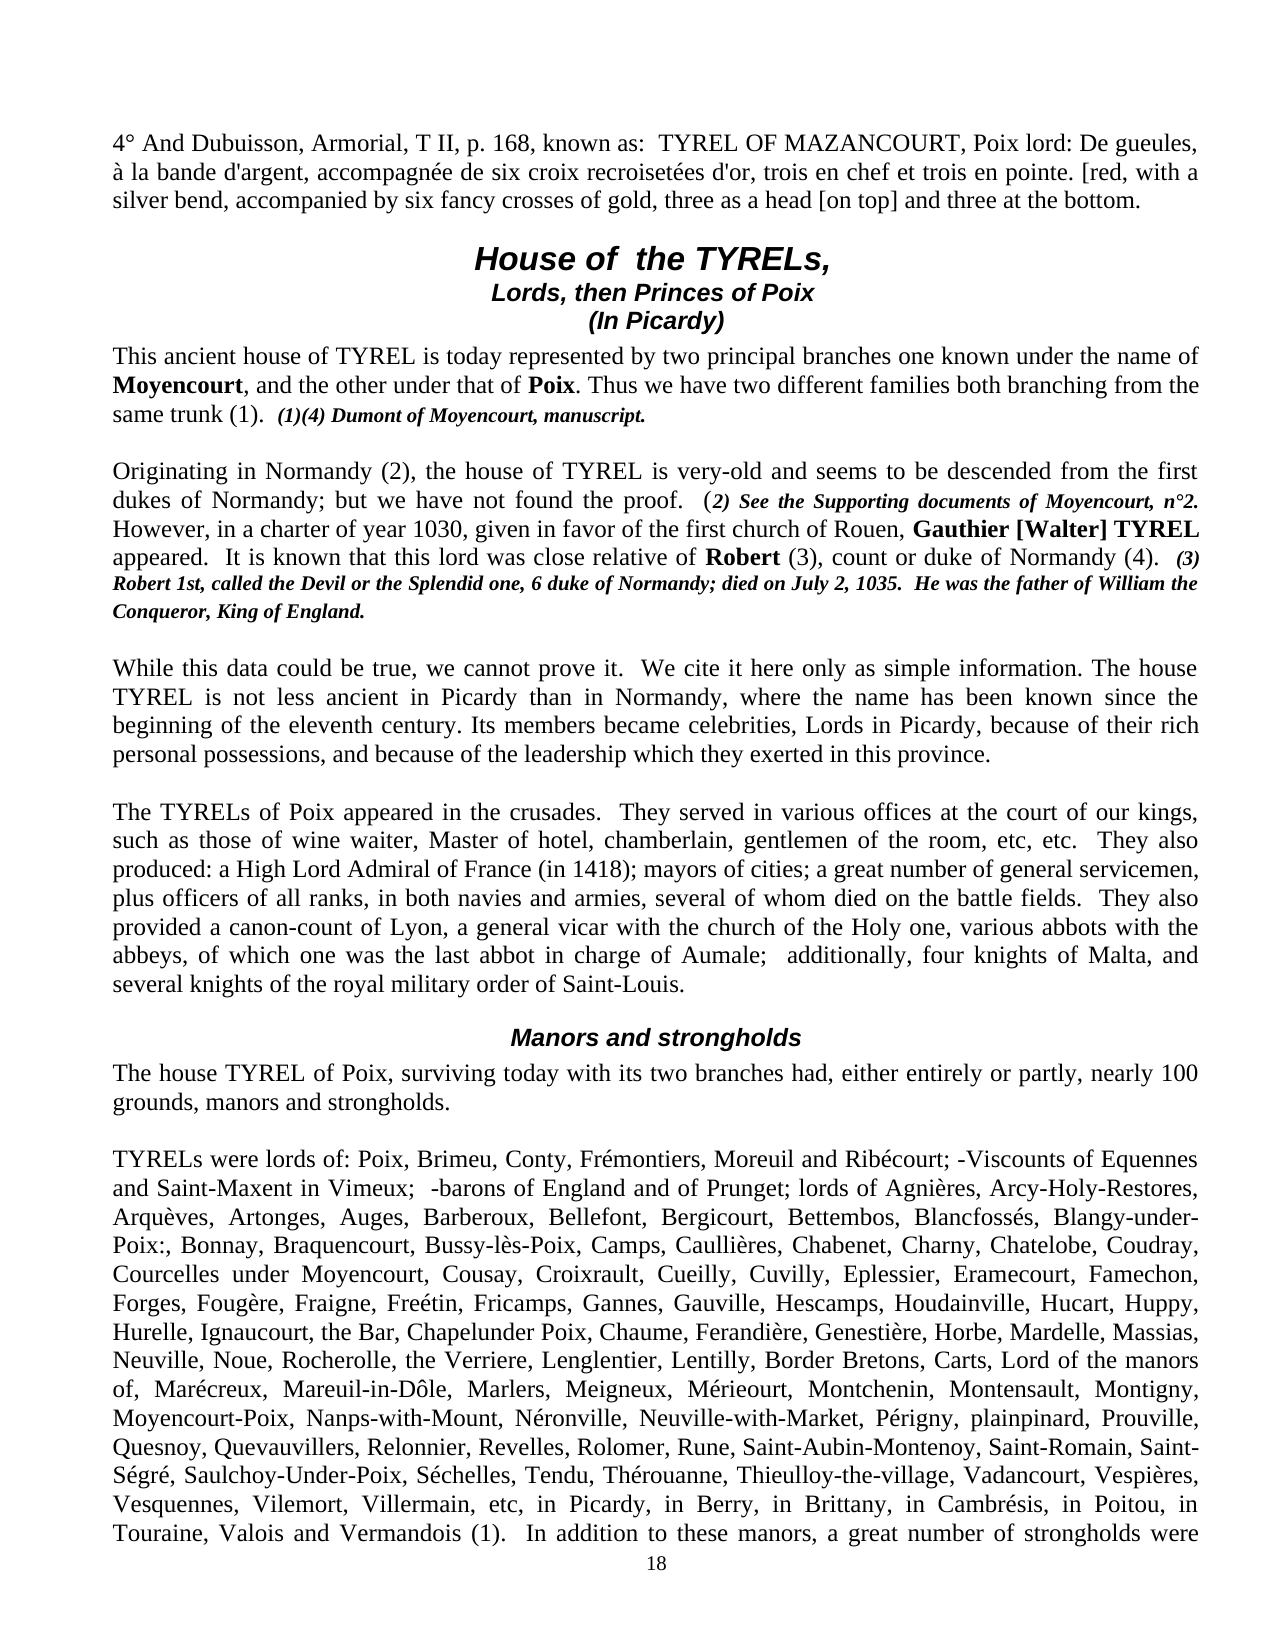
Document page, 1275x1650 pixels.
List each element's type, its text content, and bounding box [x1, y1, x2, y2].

text Originating in Normandy (2), the house of TYREL is very-old and seems to be descended from the first dukes of Normandy; but we have not found the proof. (2) See the Supporting documents of Moyencourt, n°2. However, in a charter of year 1030, given in favor of the first church of Rouen, Gauthier [Walter] TYREL appeared. It is known that this lord was close relative of Robert (3), count or duke of Normandy (4). (3) Robert 1st, called the Devil or the Splendid one, 6 duke of Normandy; died on July 2, 1035. He was the father of William the Conqueror, King of England. [112, 456, 1200, 624]
text While this data could be true, we cannot prove it. We cite it here only as simple information. The house TYREL is not less ancient in Picardy than in Normandy, where the name has been known since the beginning of the eleventh century. Its members became celebrities, Lords in Picardy, because of their rich personal possessions, and because of the leadership which they exerted in this province. [112, 653, 1200, 768]
text 4° And Dubuisson, Armorial, T II, p. 168, known as: TYREL OF MAZANCOURT, Poix lord: De gueules, à la bande d'argent, accompagnée de six croix recroisetées d'or, trois en chef et trois en pointe. [red, with a silver bend, accompanied by six fancy crosses of gold, three as a head [on top] and three at the bottom. [112, 128, 1200, 214]
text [112, 1144, 1200, 1547]
subtitle House of the TYRELs, Lords, then Princes of Poix (In Picardy) [112, 239, 1200, 335]
text The TYRELs of Poix appeared in the crusades. They served in various offices at the court of our kings, such as those of wine waiter, Master of hotel, chamberlain, gentlemen of the room, etc, etc. They also produced: a High Lord Admiral of France (in 1418); mayors of cities; a great number of general servicemen, plus officers of all ranks, in both navies and armies, several of whom died on the battle fields. They also provided a canon-count of Lyon, a general vicar with the church of the Holy one, various abbots with the abbeys, of which one was the last abbot in charge of Aumale; additionally, four knights of Malta, and several knights of the royal military order of Saint-Louis. [112, 797, 1200, 998]
text This ancient house of TYREL is today represented by two principal branches one known under the name of Moyencourt, and the other under that of Poix. Thus we have two different families both branching from the same trunk (1). (1)(4) Dumont of Moyencourt, manuscript. [112, 341, 1200, 427]
text The house TYREL of Poix, surviving today with its two branches had, either entirely or partly, nearly 100 grounds, manors and strongholds. [112, 1058, 1200, 1115]
subtitle Manors and strongholds [112, 1023, 1200, 1052]
